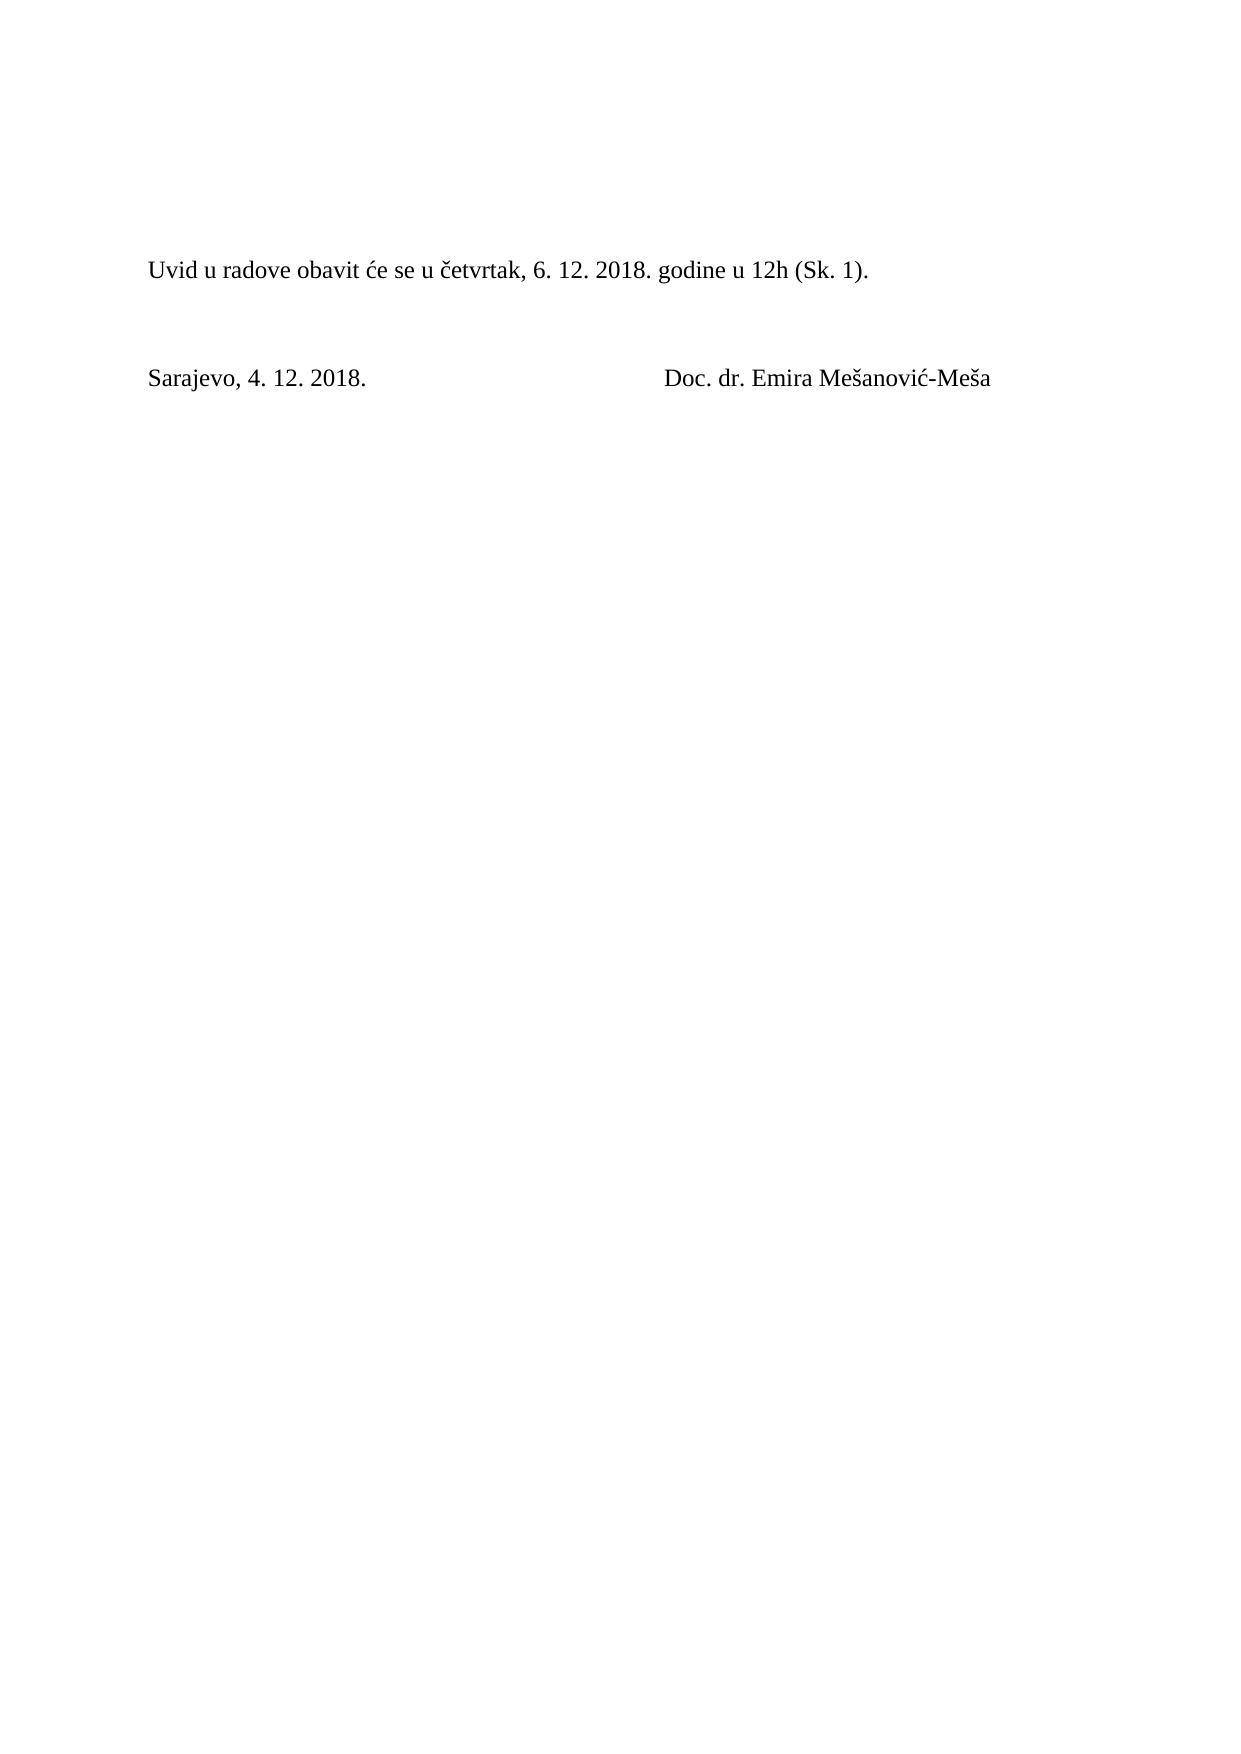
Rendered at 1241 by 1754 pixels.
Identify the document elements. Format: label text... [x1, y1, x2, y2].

text Sarajevo, 4. 12. 2018. Doc. dr. Emira Mešanović-Meša [148, 363, 1093, 392]
text Uvid u radove obavit će se u četvrtak, 6. 12. 2018. godine u 12h (Sk. 1). [148, 255, 1093, 284]
